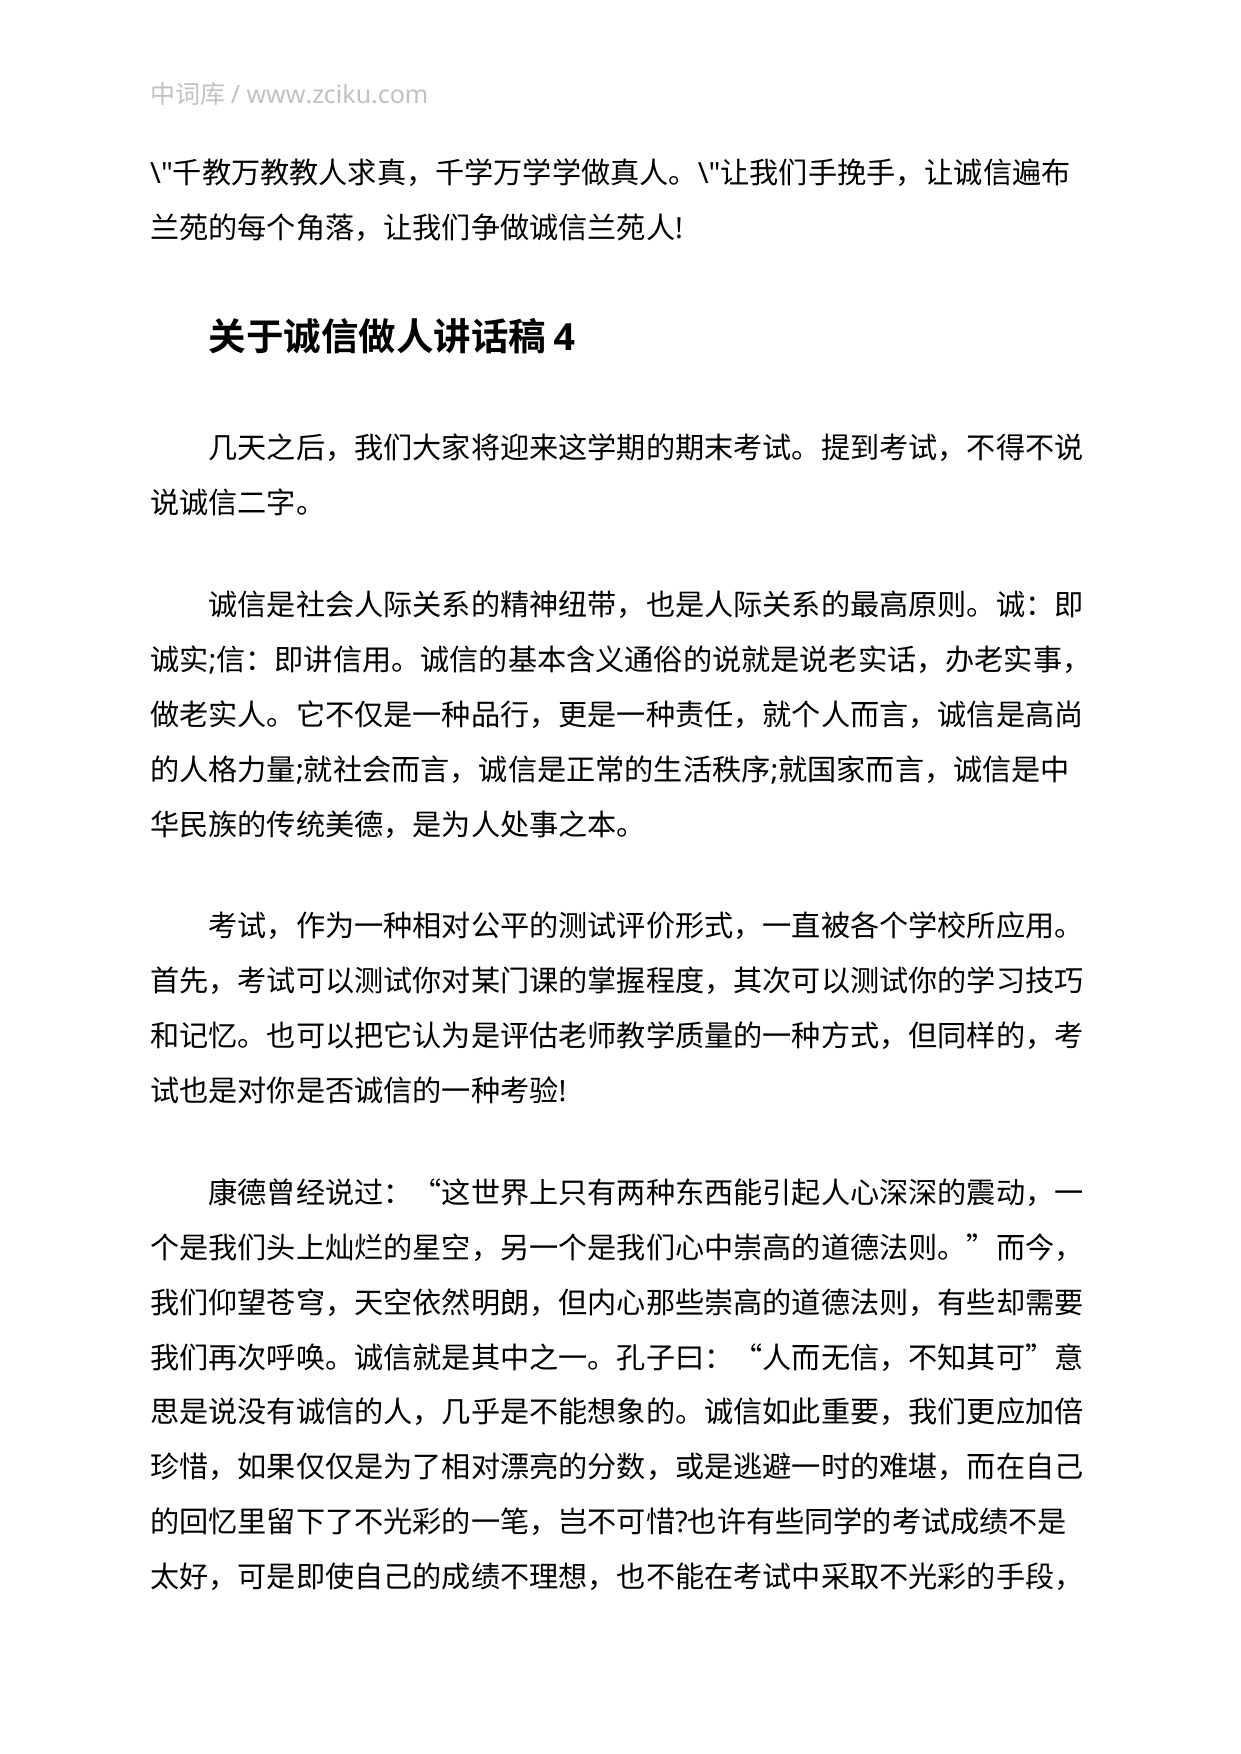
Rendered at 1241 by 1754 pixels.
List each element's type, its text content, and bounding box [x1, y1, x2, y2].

text 考试，作为一种相对公平的测试评价形式，一直被各个学校所应用。首先，考试可以测试你对某门课的掌握程度，其次可以测试你的学习技巧和记忆。也可以把它认为是评估老师教学质量的一种方式，但同样的，考试也是对你是否诚信的一种考验! [150, 903, 1090, 1110]
text 关于诚信做人讲话稿4 [150, 307, 1090, 361]
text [150, 150, 1090, 247]
text 诚信是社会人际关系的精神纽带，也是人际关系的最高原则。诚：即诚实;信：即讲信用。诚信的基本含义通俗的说就是说老实话，办老实事，做老实人。它不仅是一种品行，更是一种责任，就个人而言，诚信是高尚的人格力量;就社会而言，诚信是正常的生活秩序;就国家而言，诚信是中华民族的传统美德，是为人处事之本。 [150, 581, 1090, 843]
text 几天之后，我们大家将迎来这学期的期末考试。提到考试，不得不说说诚信二字。 [150, 424, 1090, 522]
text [150, 1169, 1090, 1596]
